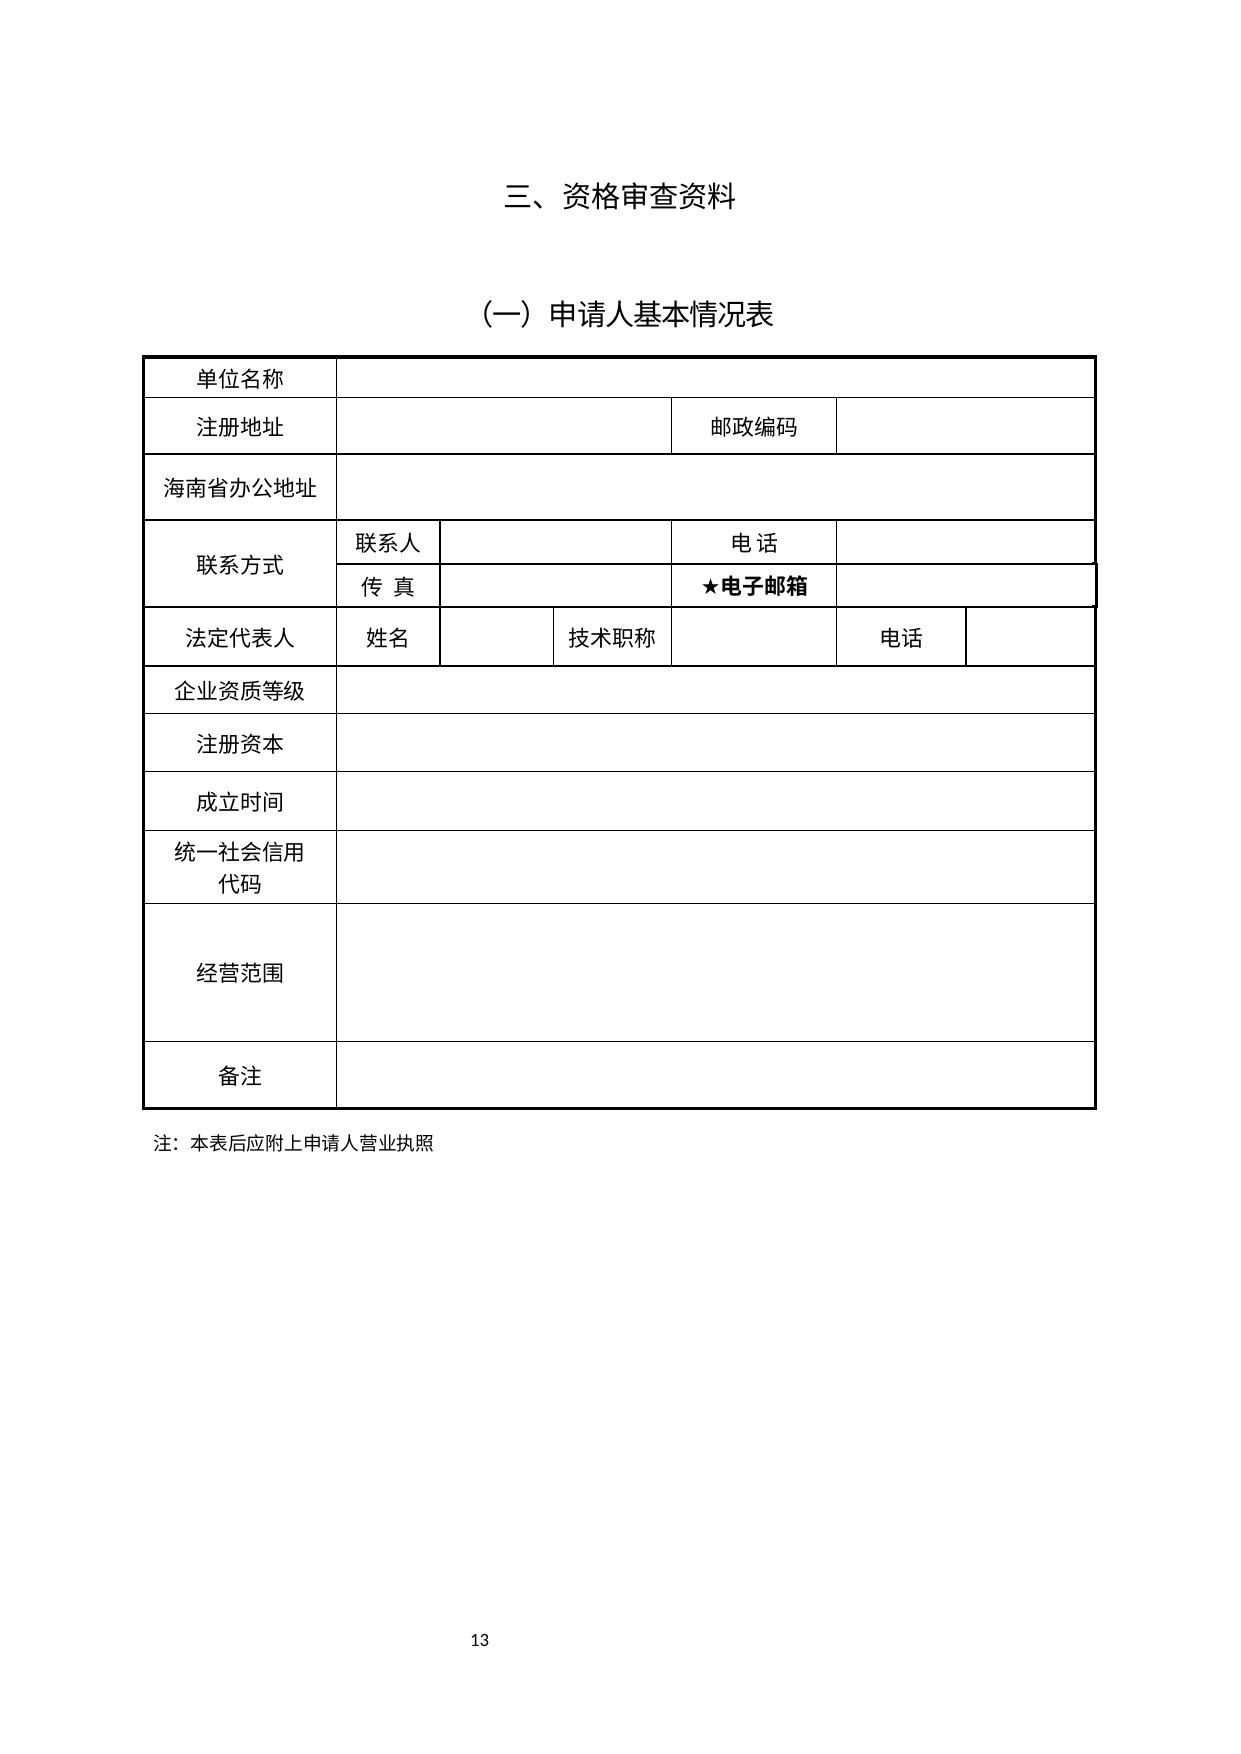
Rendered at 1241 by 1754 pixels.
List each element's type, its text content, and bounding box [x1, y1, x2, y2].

table_cell 电话 [837, 608, 965, 665]
table_cell 企业资质等级 [145, 667, 336, 712]
table_header 单位名称 [145, 359, 336, 397]
table_cell [337, 772, 1094, 830]
table_cell [337, 398, 671, 453]
table_cell [337, 831, 1094, 902]
table_cell 法定代表人 [145, 608, 336, 665]
subtitle （一）申请人基本情况表 [112, 292, 1128, 334]
table_cell 姓名 [337, 608, 439, 665]
table_cell [441, 565, 671, 606]
table_cell 经营范围 [145, 904, 336, 1041]
table_cell [441, 521, 671, 563]
table_cell [837, 565, 1095, 606]
table_cell 海南省办公地址 [145, 455, 336, 519]
table_cell [837, 398, 1094, 453]
table_cell 统一社会信用 代码 [145, 831, 336, 902]
table_cell 联系人 [337, 521, 439, 563]
table_cell 注册资本 [145, 714, 336, 771]
table_cell 注册地址 [145, 398, 336, 453]
table_cell 传 真 [337, 565, 439, 606]
table_cell 成立时间 [145, 772, 336, 830]
text 三、资格审查资料 [112, 162, 1128, 227]
table_cell [337, 714, 1094, 771]
table_cell [337, 1042, 1094, 1107]
table_cell [337, 667, 1094, 712]
table_cell [441, 608, 553, 665]
table_cell ★电子邮箱 [672, 565, 836, 606]
table_cell 技术职称 [554, 608, 671, 665]
table_header [337, 359, 1094, 397]
table_cell [672, 608, 836, 665]
text 注：本表后应附上申请人营业执照 [115, 1110, 1128, 1156]
table_cell 电 话 [672, 521, 836, 563]
table_cell 邮政编码 [672, 398, 836, 453]
table_cell 联系方式 [145, 521, 336, 606]
table_cell [967, 608, 1094, 665]
table_cell [337, 904, 1094, 1041]
table_cell 备注 [145, 1042, 336, 1107]
table_cell [337, 455, 1094, 519]
table_cell [837, 521, 1094, 563]
